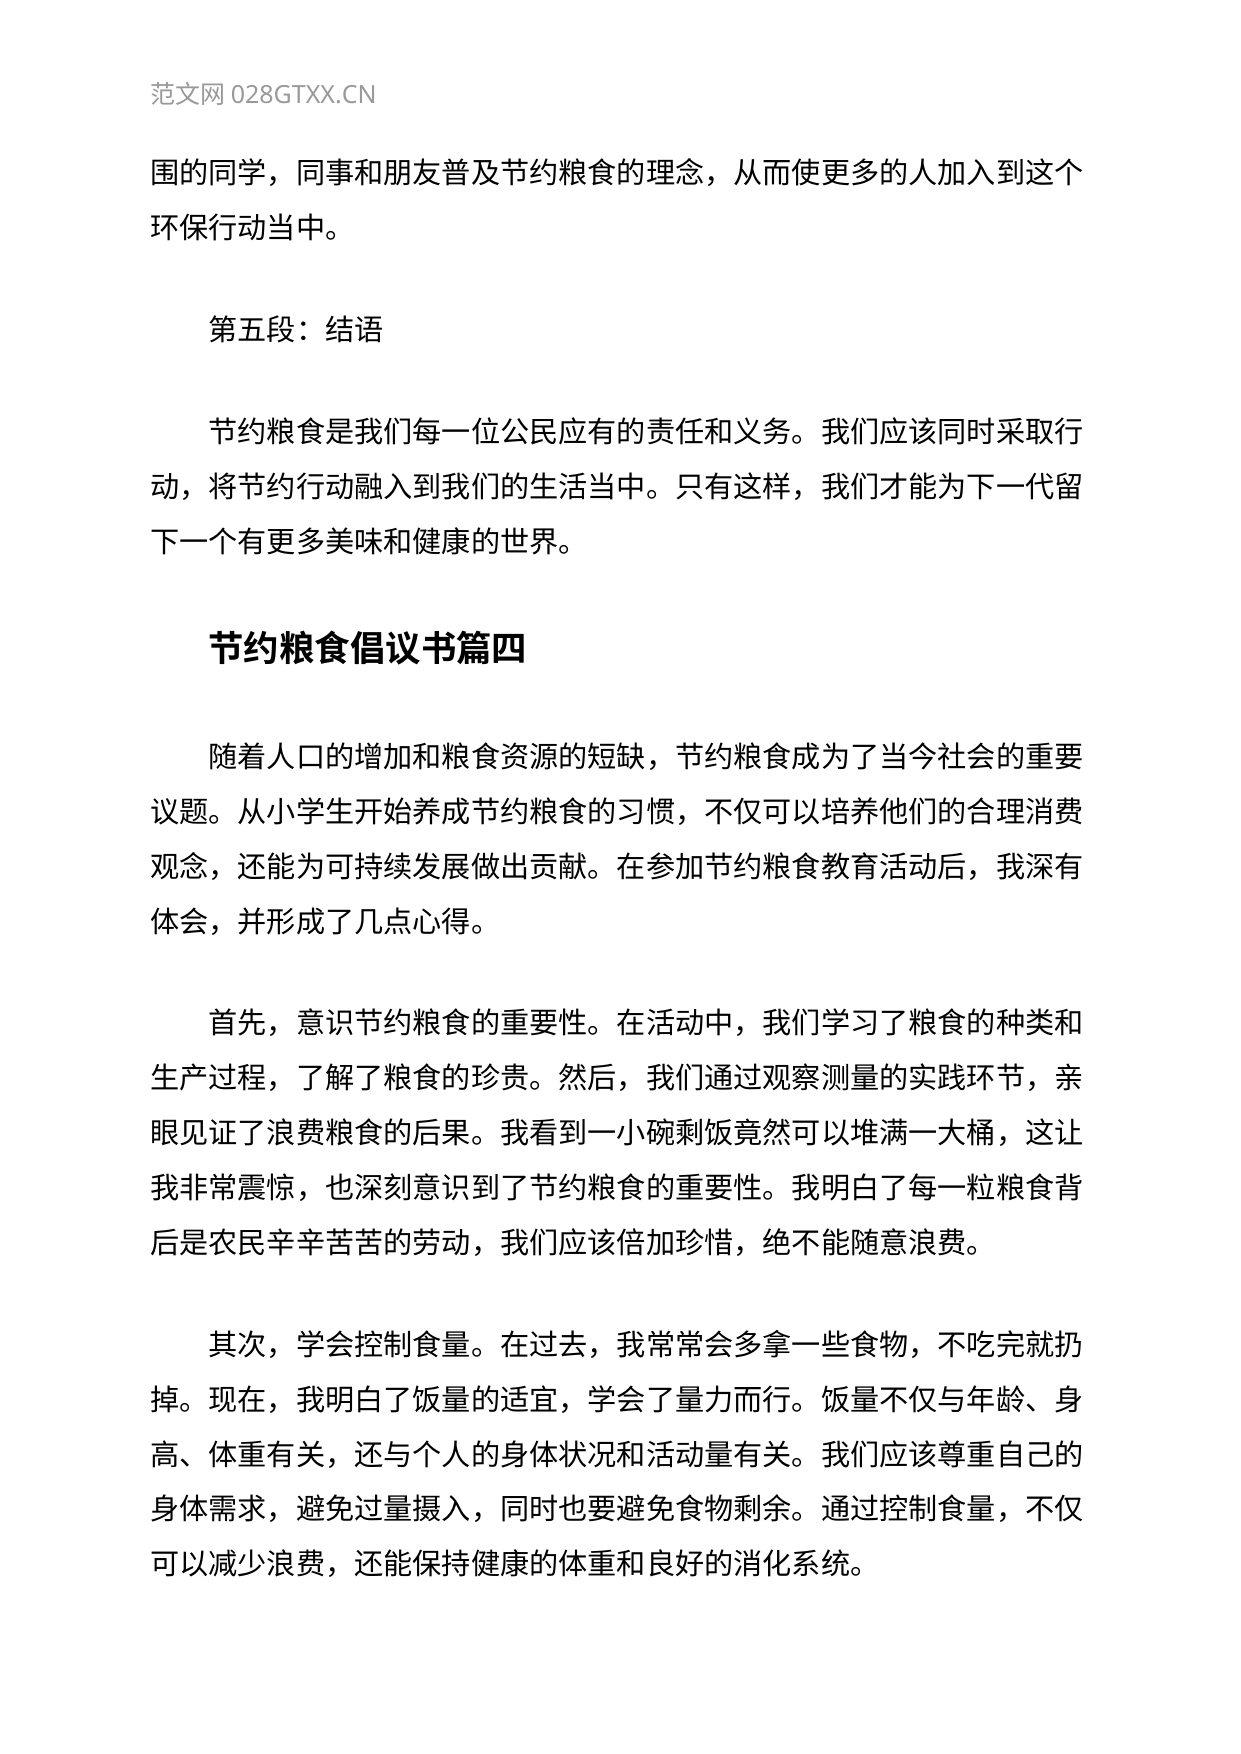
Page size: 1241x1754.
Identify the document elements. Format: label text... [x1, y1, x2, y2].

text 其次，学会控制食量。在过去，我常常会多拿一些食物，不吃完就扔掉。现在，我明白了饭量的适宜，学会了量力而行。饭量不仅与年龄、身高、体重有关，还与个人的身体状况和活动量有关。我们应该尊重自己的身体需求，避免过量摄入，同时也要避免食物剩余。通过控制食量，不仅可以减少浪费，还能保持健康的体重和良好的消化系统。 [150, 1321, 1090, 1583]
text 第五段：结语 [150, 307, 1090, 349]
text 节约粮食是我们每一位公民应有的责任和义务。我们应该同时采取行动，将节约行动融入到我们的生活当中。只有这样，我们才能为下一代留下一个有更多美味和健康的世界。 [150, 408, 1090, 561]
text 首先，意识节约粮食的重要性。在活动中，我们学习了粮食的种类和生产过程，了解了粮食的珍贵。然后，我们通过观察测量的实践环节，亲眼见证了浪费粮食的后果。我看到一小碗剩饭竟然可以堆满一大桶，这让我非常震惊，也深刻意识到了节约粮食的重要性。我明白了每一粒粮食背后是农民辛辛苦苦的劳动，我们应该倍加珍惜，绝不能随意浪费。 [150, 1000, 1090, 1262]
text 节约粮食倡议书篇四 [150, 620, 1090, 671]
text 随着人口的增加和粮食资源的短缺，节约粮食成为了当今社会的重要议题。从小学生开始养成节约粮食的习惯，不仅可以培养他们的合理消费观念，还能为可持续发展做出贡献。在参加节约粮食教育活动后，我深有体会，并形成了几点心得。 [150, 733, 1090, 940]
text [150, 150, 1090, 247]
